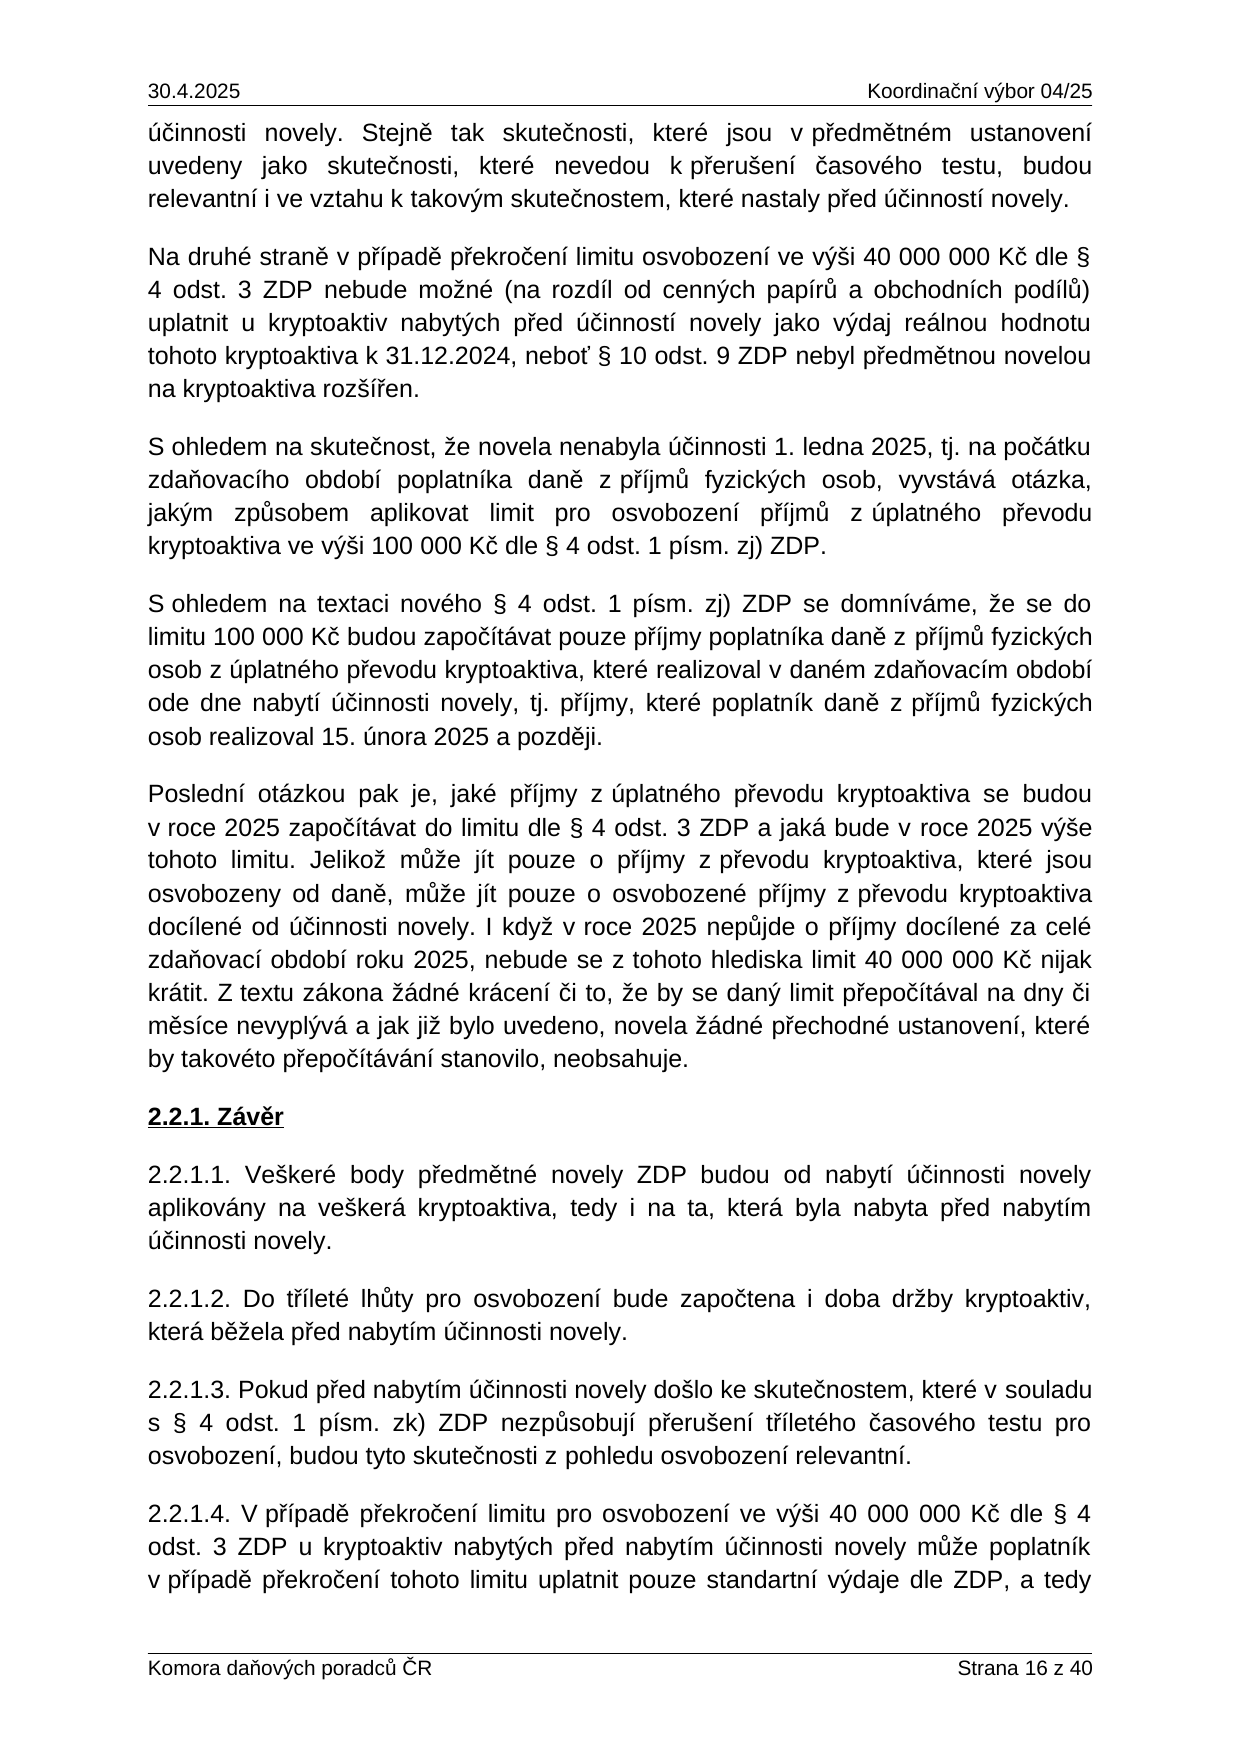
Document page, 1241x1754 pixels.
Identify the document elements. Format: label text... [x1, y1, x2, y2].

list 2.2.1. Závěr [148, 1102, 1092, 1130]
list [148, 118, 1092, 213]
list 2.2.1.3. Pokud před nabytím účinnosti novely došlo ke skutečnostem, které v souladu s § 4 odst. 1 písm. zk) ZDP nezpůsobují přerušení tříletého časového testu pro osvobození, budou tyto skutečnosti z pohledu osvobození relevantní. [148, 1375, 1092, 1469]
list Na druhé straně v případě překročení limitu osvobození ve výši 40 000 000 Kč dle § 4 odst. 3 ZDP nebude možné (na rozdíl od cenných papírů a obchodních podílů) uplatnit u kryptoaktiv nabytých před účinností novely jako výdaj reálnou hodnotu tohoto kryptoaktiva k 31.12.2024, neboť § 10 odst. 9 ZDP nebyl předmětnou novelou na kryptoaktiva rozšířen. [148, 242, 1092, 403]
list 2.2.1.1. Veškeré body předmětné novely ZDP budou od nabytí účinnosti novely aplikovány na veškerá kryptoaktiva, tedy i na ta, která byla nabyta před nabytím účinnosti novely. [148, 1160, 1092, 1254]
list S ohledem na skutečnost, že novela nenabyla účinnosti 1. ledna 2025, tj. na počátku zdaňovacího období poplatníka daně z příjmů fyzických osob, vyvstává otázka, jakým způsobem aplikovat limit pro osvobození příjmů z úplatného převodu kryptoaktiva ve výši 100 000 Kč dle § 4 odst. 1 písm. zj) ZDP. [148, 432, 1092, 560]
list S ohledem na textaci nového § 4 odst. 1 písm. zj) ZDP se domníváme, že se do limitu 100 000 Kč budou započítávat pouze příjmy poplatníka daně z příjmů fyzických osob z úplatného převodu kryptoaktiva, které realizoval v daném zdaňovacím období ode dne nabytí účinnosti novely, tj. příjmy, které poplatník daně z příjmů fyzických osob realizoval 15. února 2025 a později. [148, 589, 1092, 750]
list Poslední otázkou pak je, jaké příjmy z úplatného převodu kryptoaktiva se budou v roce 2025 započítávat do limitu dle § 4 odst. 3 ZDP a jaká bude v roce 2025 výše tohoto limitu. Jelikož může jít pouze o příjmy z převodu kryptoaktiva, které jsou osvobozeny od daně, může jít pouze o osvobozené příjmy z převodu kryptoaktiva docílené od účinnosti novely. I když v roce 2025 nepůjde o příjmy docílené za celé zdaňovací období roku 2025, nebude se z tohoto hlediska limit 40 000 000 Kč nijak krátit. Z textu zákona žádné krácení či to, že by se daný limit přepočítával na dny či měsíce nevyplývá a jak již bylo uvedeno, novela žádné přechodné ustanovení, které by takovéto přepočítávání stanovilo, neobsahuje. [148, 779, 1092, 1072]
list 2.2.1.2. Do tříleté lhůty pro osvobození bude započtena i doba držby kryptoaktiv, která běžela před nabytím účinnosti novely. [148, 1284, 1092, 1346]
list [148, 1499, 1092, 1594]
